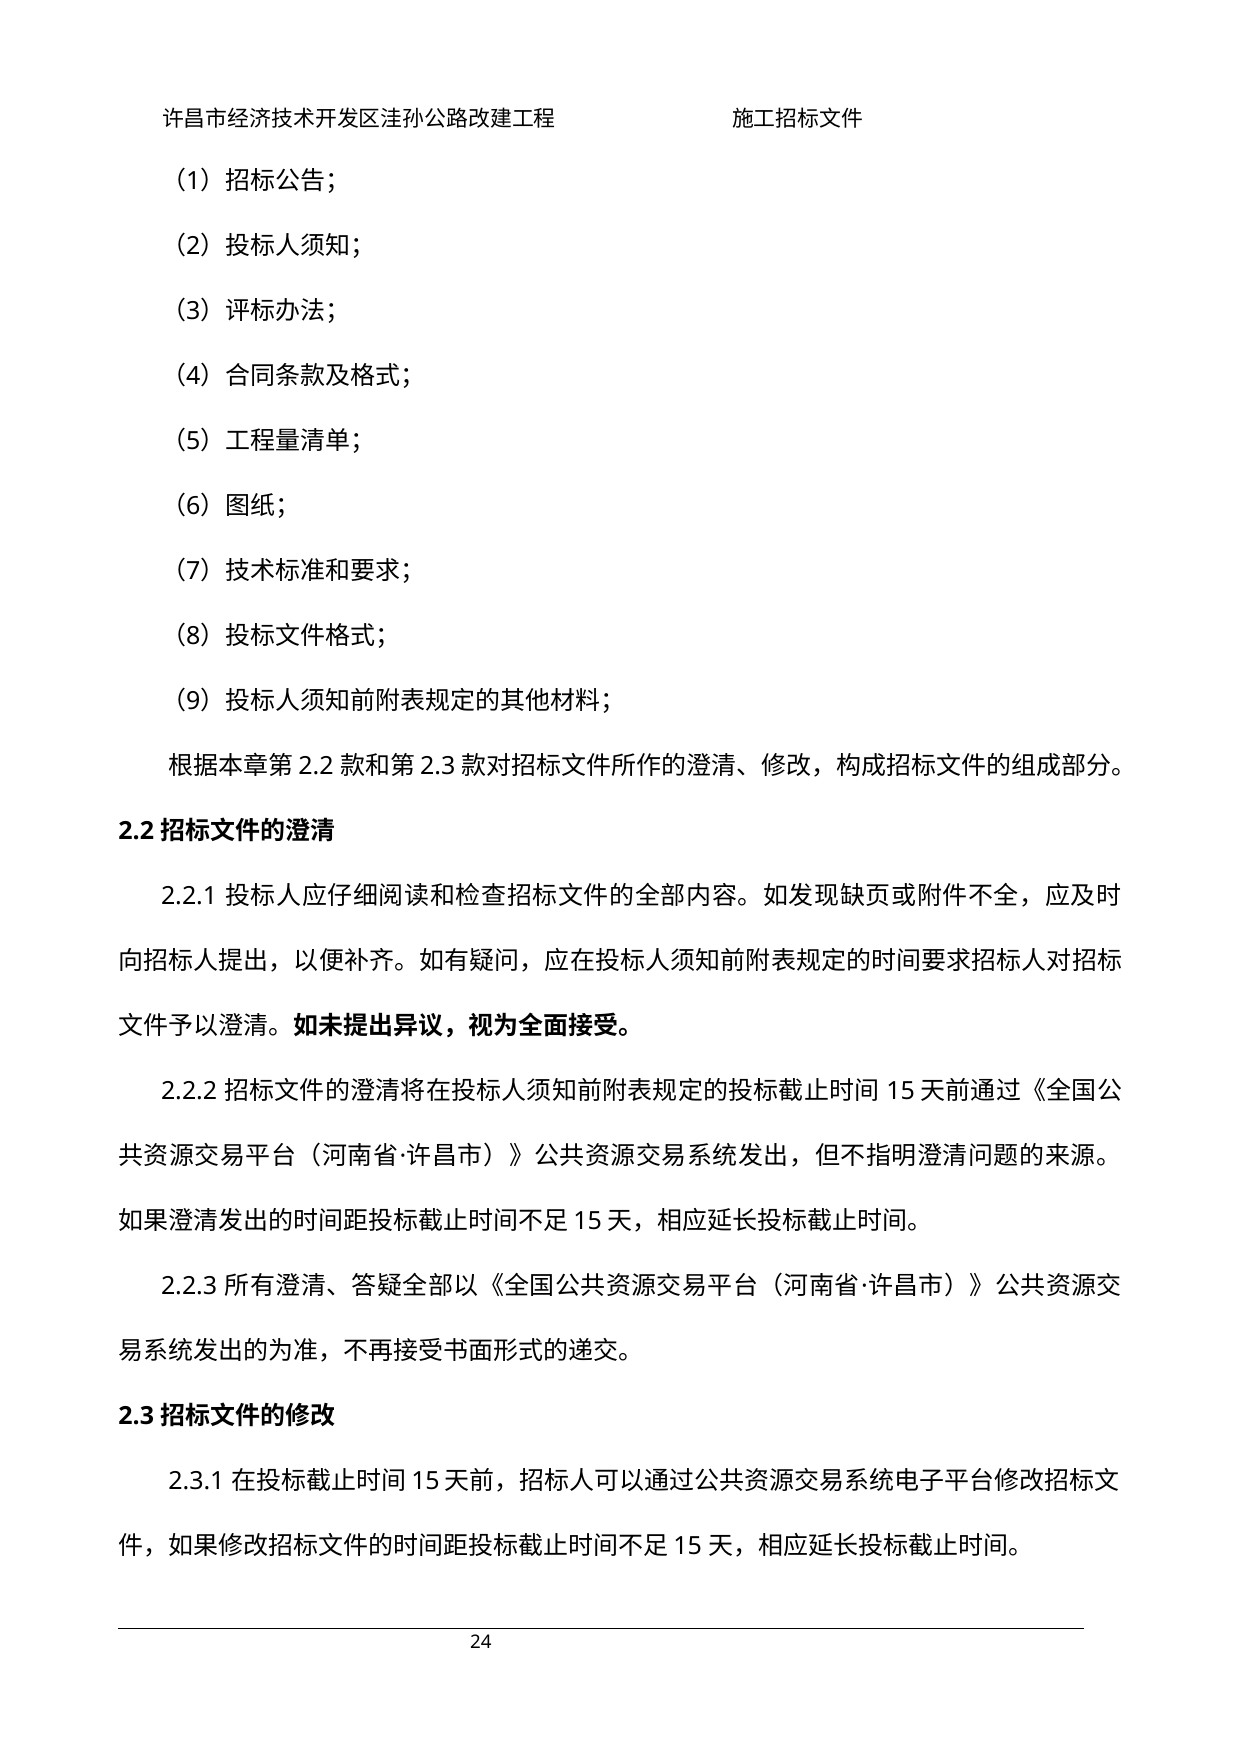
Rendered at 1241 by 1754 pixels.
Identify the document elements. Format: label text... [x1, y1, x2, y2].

text （7）技术标准和要求； [118, 536, 1122, 601]
text 2.2.2 招标文件的澄清将在投标人须知前附表规定的投标截止时间15天前通过《全国公共资源交易平台（河南省·许昌市）》公共资源交易系统发出，但不指明澄清问题的来源。如果澄清发出的时间距投标截止时间不足15天，相应延长投标截止时间。 [118, 1056, 1122, 1251]
text 2.2.1 投标人应仔细阅读和检查招标文件的全部内容。如发现缺页或附件不全，应及时向招标人提出，以便补齐。如有疑问，应在投标人须知前附表规定的时间要求招标人对招标文件予以澄清。如未提出异议，视为全面接受。 [118, 861, 1122, 1056]
text （2）投标人须知； [118, 211, 1122, 276]
text 2.2 招标文件的澄清 [118, 796, 1122, 861]
text （3）评标办法； [118, 276, 1122, 341]
text （4）合同条款及格式； [118, 341, 1122, 406]
text （1）招标公告； [118, 146, 1122, 211]
text （5）工程量清单； [118, 406, 1122, 471]
text 根据本章第2.2 款和第2.3 款对招标文件所作的澄清、修改，构成招标文件的组成部分。 [118, 731, 1122, 796]
text （9）投标人须知前附表规定的其他材料； [118, 666, 1122, 731]
text 2.3 招标文件的修改 [118, 1381, 1122, 1446]
text （6）图纸； [118, 471, 1122, 536]
text 2.3.1 在投标截止时间15天前，招标人可以通过公共资源交易系统电子平台修改招标文件，如果修改招标文件的时间距投标截止时间不足15 天，相应延长投标截止时间。 [118, 1446, 1122, 1576]
text 2.2.3 所有澄清、答疑全部以《全国公共资源交易平台（河南省·许昌市）》公共资源交易系统发出的为准，不再接受书面形式的递交。 [118, 1251, 1122, 1381]
text （8）投标文件格式； [118, 601, 1122, 666]
